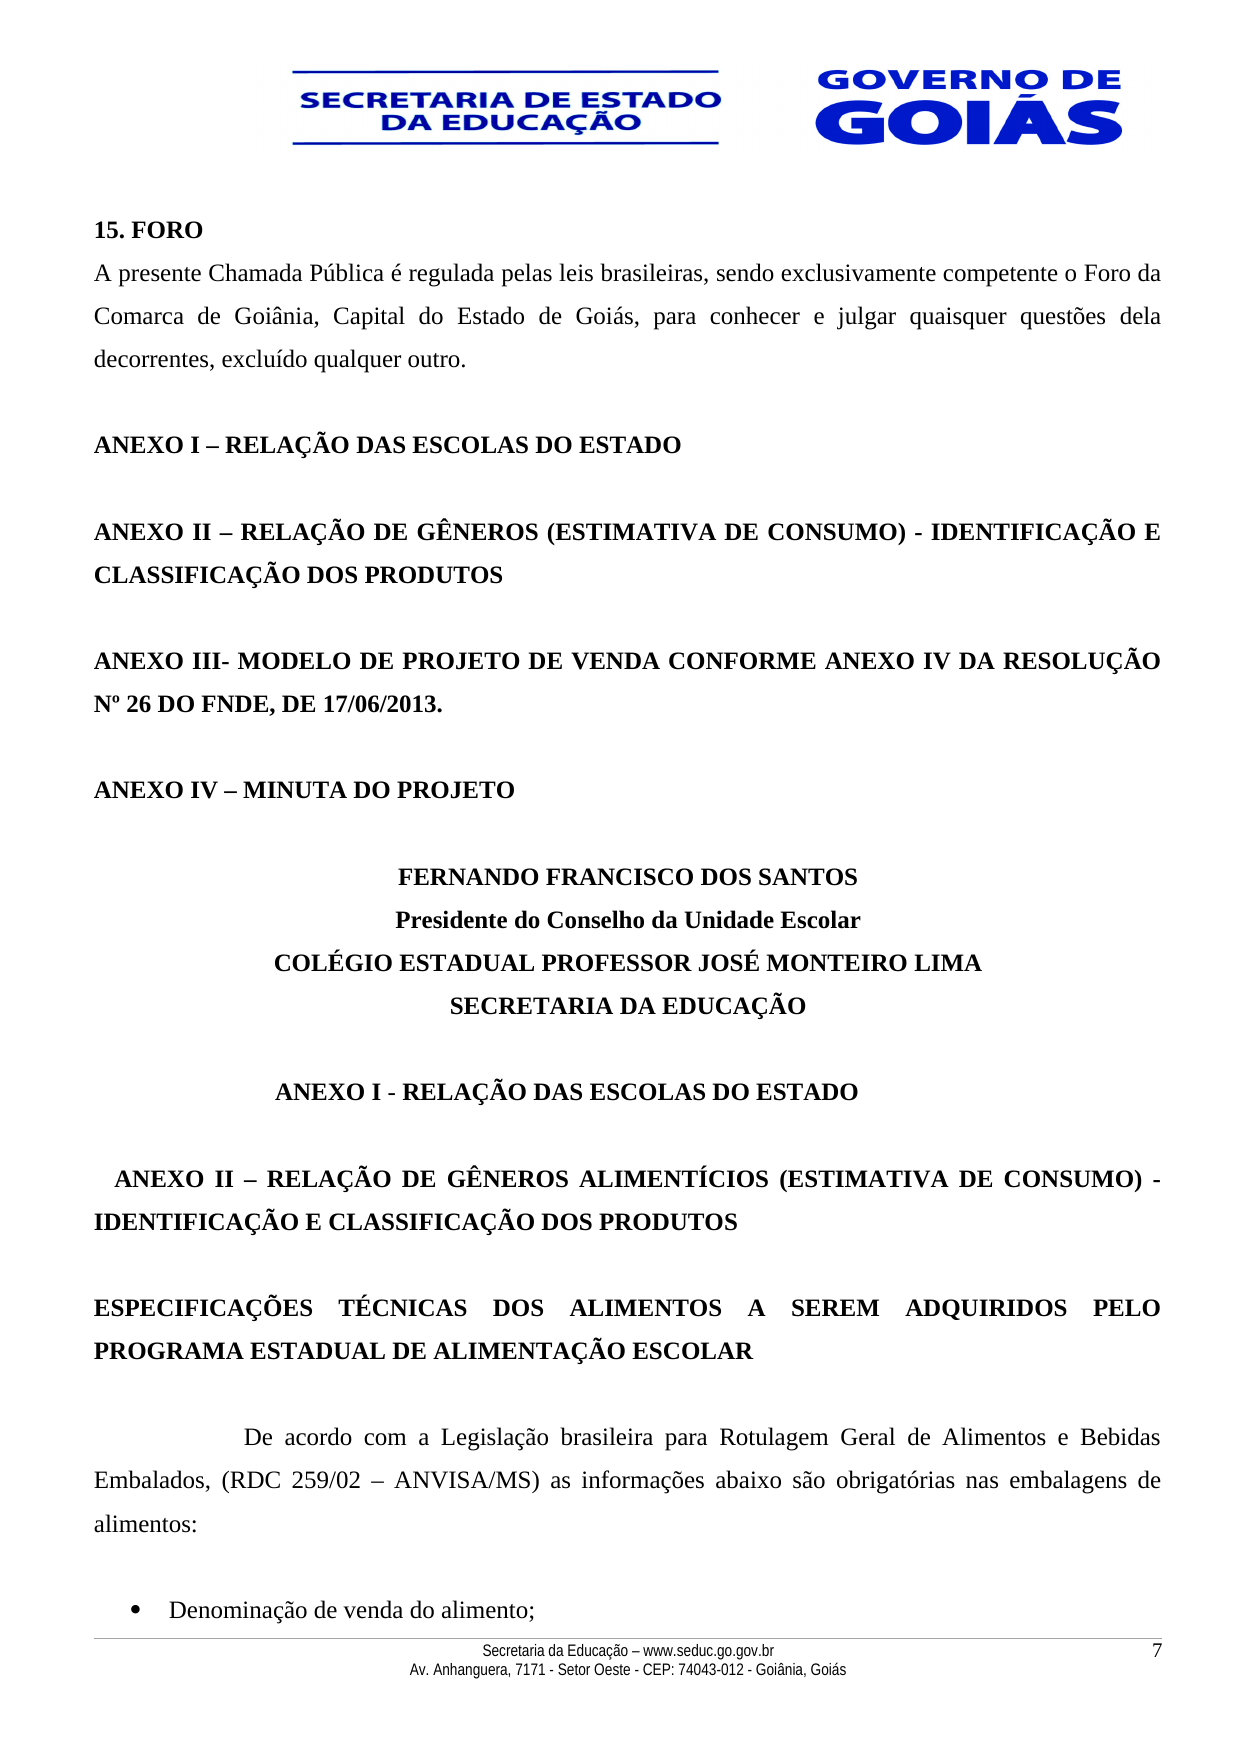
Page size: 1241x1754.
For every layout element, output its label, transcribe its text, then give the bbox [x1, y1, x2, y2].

text COLÉGIO ESTADUAL PROFESSOR JOSÉ MONTEIRO LIMA [94, 948, 1162, 977]
text ANEXO II – RELAÇÃO DE GÊNEROS ALIMENTÍCIOS (ESTIMATIVA DE CONSUMO) - IDENTIFICAÇÃO E CLASSIFICAÇÃO DOS PRODUTOS [94, 1164, 1162, 1236]
text De acordo com a Legislação brasileira para Rotulagem Geral de Alimentos e Bebidas Embalados, (RDC 259/02 – ANVISA/MS) as informações abaixo são obrigatórias nas embalagens de alimentos: [94, 1422, 1162, 1537]
list Denominação de venda do alimento; [131, 1595, 1162, 1624]
text SECRETARIA DA EDUCAÇÃO [94, 991, 1162, 1020]
text FERNANDO FRANCISCO DOS SANTOS [94, 862, 1162, 891]
text Presidente do Conselho da Unidade Escolar [94, 905, 1162, 934]
text ANEXO III- MODELO DE PROJETO DE VENDA CONFORME ANEXO IV DA RESOLUÇÃO Nº 26 DO FNDE, DE 17/06/2013. [94, 646, 1162, 718]
text A presente Chamada Pública é regulada pelas leis brasileiras, sendo exclusivamente competente o Foro da Comarca de Goiânia, Capital do Estado de Goiás, para conhecer e julgar quaisquer questões dela decorrentes, excluído qualquer outro. [94, 258, 1162, 373]
text ANEXO I – RELAÇÃO DAS ESCOLAS DO ESTADO [94, 431, 1162, 459]
picture [251, 59, 1163, 158]
text ANEXO I - RELAÇÃO DAS ESCOLAS DO ESTADO [94, 1077, 1162, 1106]
text ANEXO IV – MINUTA DO PROJETO [94, 776, 1162, 804]
text ESPECIFICAÇÕES TÉCNICAS DOS ALIMENTOS A SEREM ADQUIRIDOS PELO PROGRAMA ESTADUAL DE ALIMENTAÇÃO ESCOLAR [94, 1293, 1162, 1365]
text 15. FORO [94, 215, 1162, 244]
text ANEXO II – RELAÇÃO DE GÊNEROS (ESTIMATIVA DE CONSUMO) - IDENTIFICAÇÃO E CLASSIFICAÇÃO DOS PRODUTOS [94, 517, 1162, 589]
